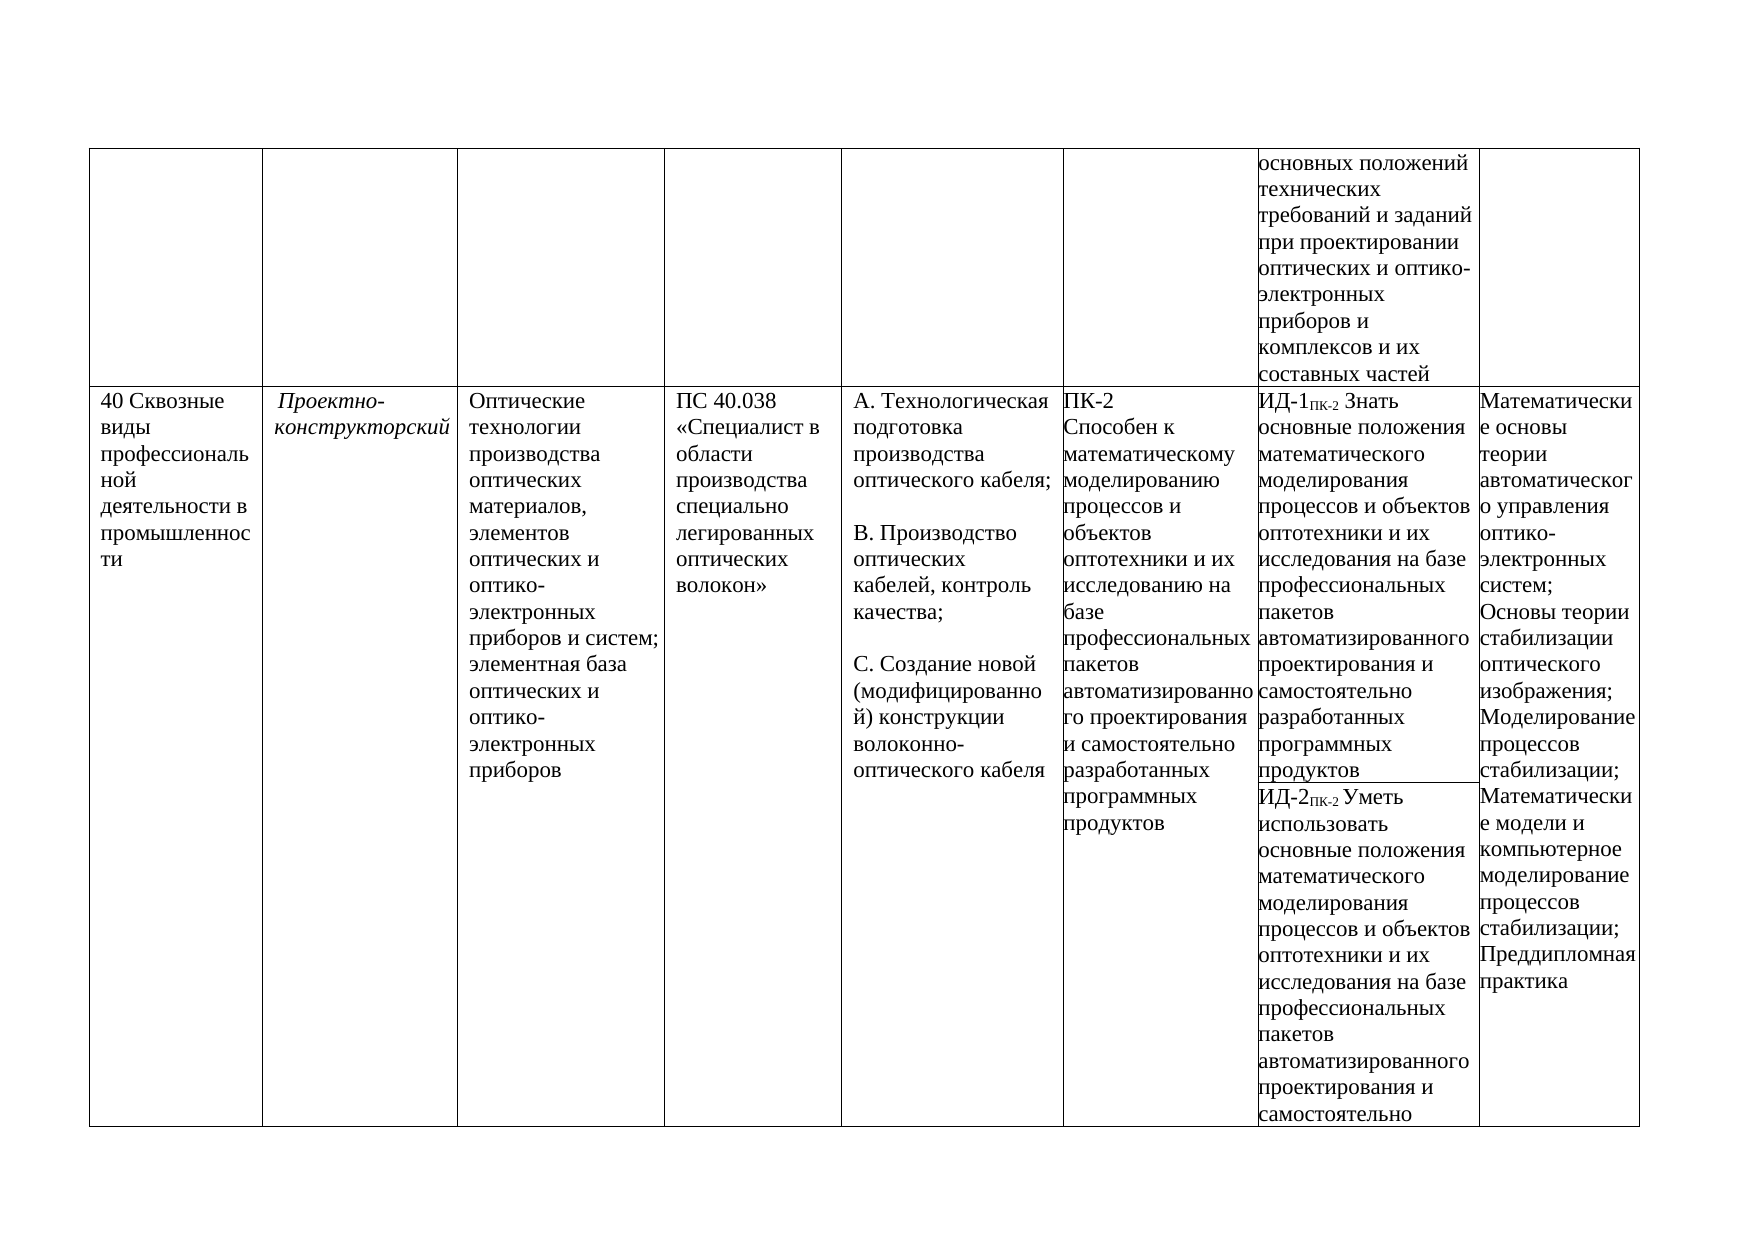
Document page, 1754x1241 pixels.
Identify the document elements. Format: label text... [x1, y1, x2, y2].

table_cell 40 Сквозные виды профессиональной деятельности в промышленности [90, 387, 262, 1126]
table_cell А. Технологическая подготовка производства оптического кабеля; В. Производство оптических кабелей, контроль качества; С. Создание новой (модифицированной) конструкции волоконно-оптического кабеля А. Технологическая подготовка производства оптического кабеля; В. Производство оптических кабелей, контроль качества [842, 387, 1063, 1126]
table_cell Проектно-конструкторский [263, 387, 457, 1126]
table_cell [1259, 783, 1479, 1126]
table_cell ПК-2 Способен к математическому моделированию процессов и объектов оптотехники и их исследованию на базе профессиональных пакетов автоматизированного проектирования и самостоятельно разработанных программных продуктов [1064, 387, 1258, 1126]
table_cell Математические основы теории автоматического управления оптико-электронных систем; Основы теории стабилизации оптического изображения; Моделирование процессов стабилизации; Математические модели и компьютерное моделирование процессов стабилизации; Преддипломная практика [1480, 387, 1639, 1126]
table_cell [1259, 149, 1479, 386]
table_cell Оптические технологии производства оптических материалов, элементов оптических и оптико-электронных приборов и систем; элементная база оптических и оптико-электронных приборов [458, 387, 664, 1126]
table_cell ИД-1ПК-2 Знать основные положения математического моделирования процессов и объектов оптотехники и их исследования на базе профессиональных пакетов автоматизированного проектирования и самостоятельно разработанных программных продуктов [1259, 387, 1479, 782]
table_cell ПС 40.038 «Специалист в области производства специально легированных оптических волокон» [665, 387, 841, 1126]
